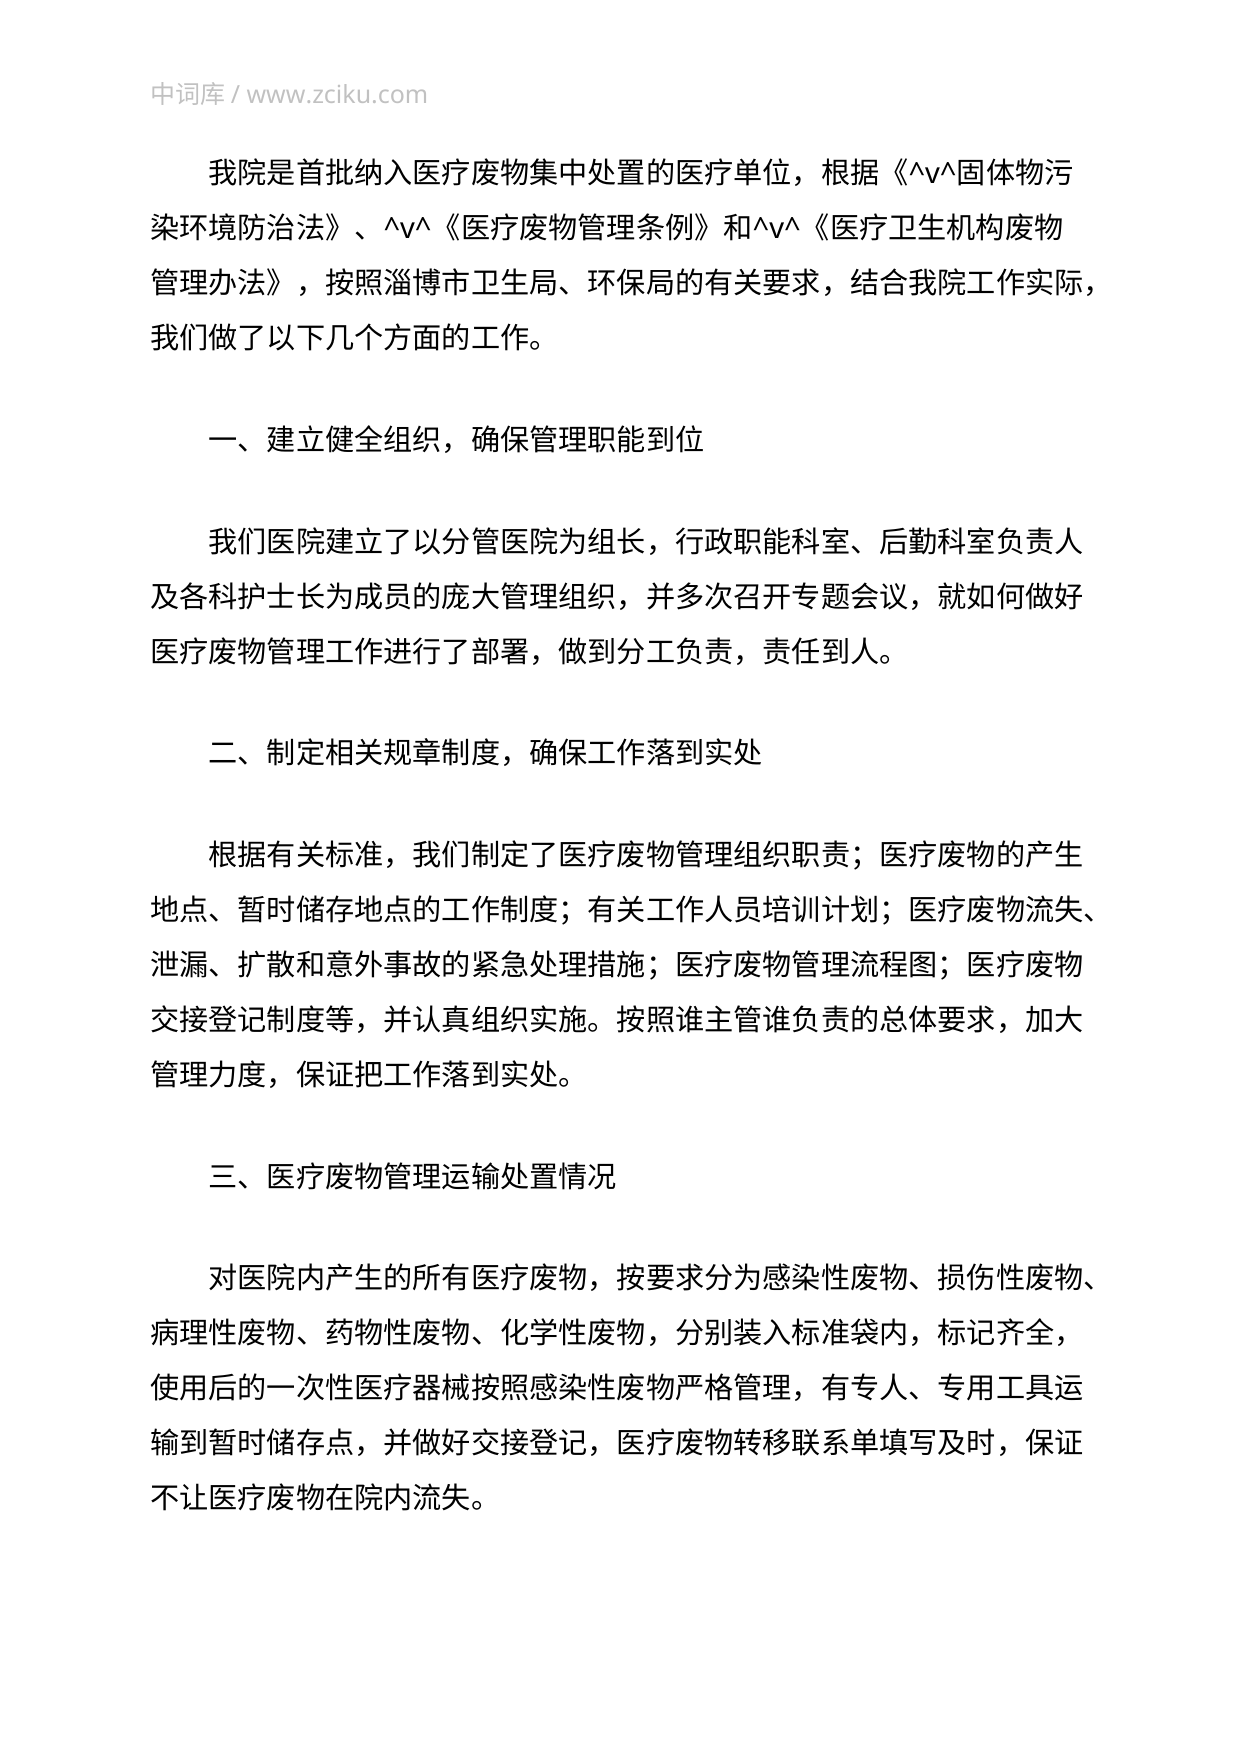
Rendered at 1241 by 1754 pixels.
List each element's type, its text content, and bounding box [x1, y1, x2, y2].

text 根据有关标准，我们制定了医疗废物管理组织职责；医疗废物的产生地点、暂时储存地点的工作制度；有关工作人员培训计划；医疗废物流失、泄漏、扩散和意外事故的紧急处理措施；医疗废物管理流程图；医疗废物交接登记制度等，并认真组织实施。按照谁主管谁负责的总体要求，加大管理力度，保证把工作落到实处。 [150, 832, 1090, 1094]
text 一、建立健全组织，确保管理职能到位 [150, 417, 1090, 459]
text 我院是首批纳入医疗废物集中处置的医疗单位，根据《^v^固体物污染环境防治法》、^v^《医疗废物管理条例》和^v^《医疗卫生机构废物管理办法》，按照淄博市卫生局、环保局的有关要求，结合我院工作实际，我们做了以下几个方面的工作。 [150, 150, 1090, 357]
text 三、医疗废物管理运输处置情况 [150, 1153, 1090, 1195]
text 我们医院建立了以分管医院为组长，行政职能科室、后勤科室负责人及各科护士长为成员的庞大管理组织，并多次召开专题会议，就如何做好医疗废物管理工作进行了部署，做到分工负责，责任到人。 [150, 518, 1090, 671]
text 对医院内产生的所有医疗废物，按要求分为感染性废物、损伤性废物、病理性废物、药物性废物、化学性废物，分别装入标准袋内，标记齐全，使用后的一次性医疗器械按照感染性废物严格管理，有专人、专用工具运输到暂时储存点，并做好交接登记，医疗废物转移联系单填写及时，保证不让医疗废物在院内流失。 [150, 1255, 1090, 1517]
text 二、制定相关规章制度，确保工作落到实处 [150, 730, 1090, 772]
